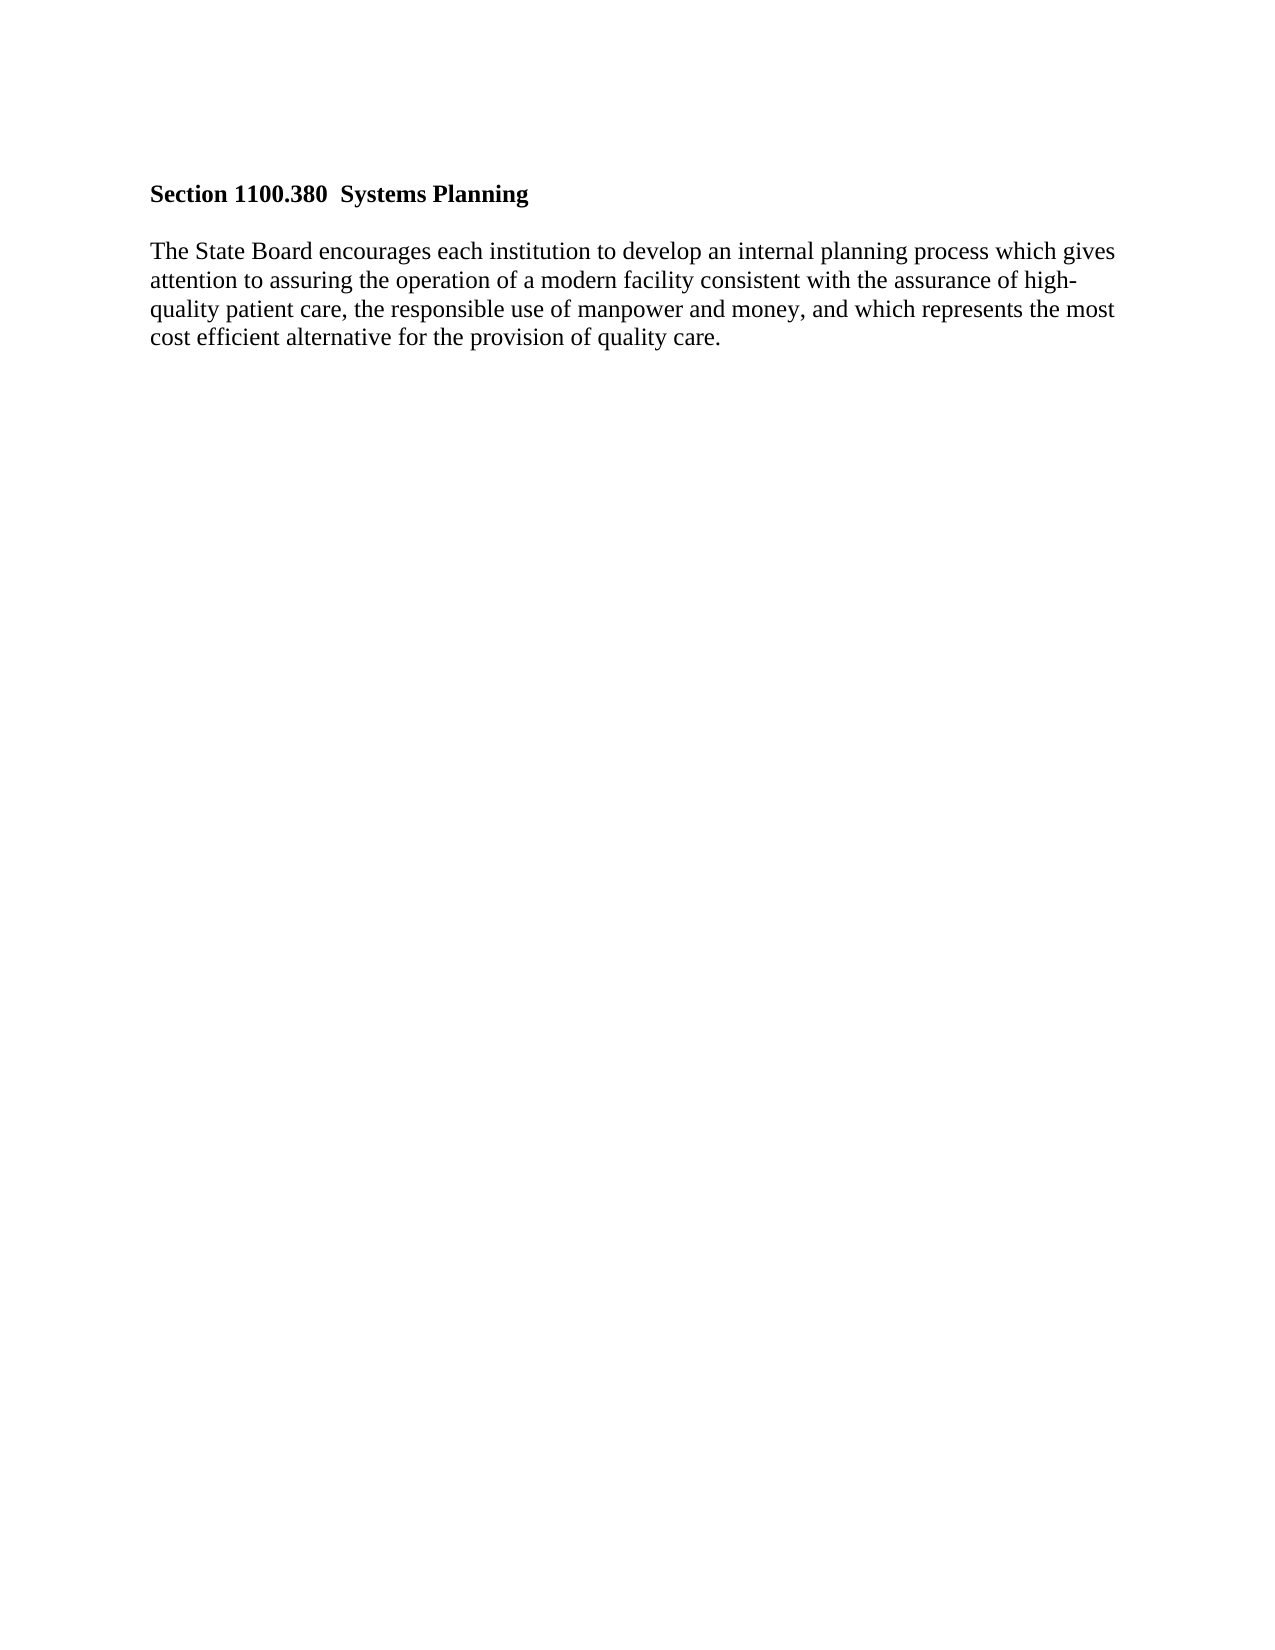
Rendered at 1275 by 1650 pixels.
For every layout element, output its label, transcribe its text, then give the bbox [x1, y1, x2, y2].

text Section 1100.380 Systems Planning [150, 179, 1125, 207]
text The State Board encourages each institution to develop an internal planning process which gives attention to assuring the operation of a modern facility consistent with the assurance of high-quality patient care, the responsible use of manpower and money, and which represents the most cost efficient alternative for the provision of quality care. [150, 236, 1125, 351]
